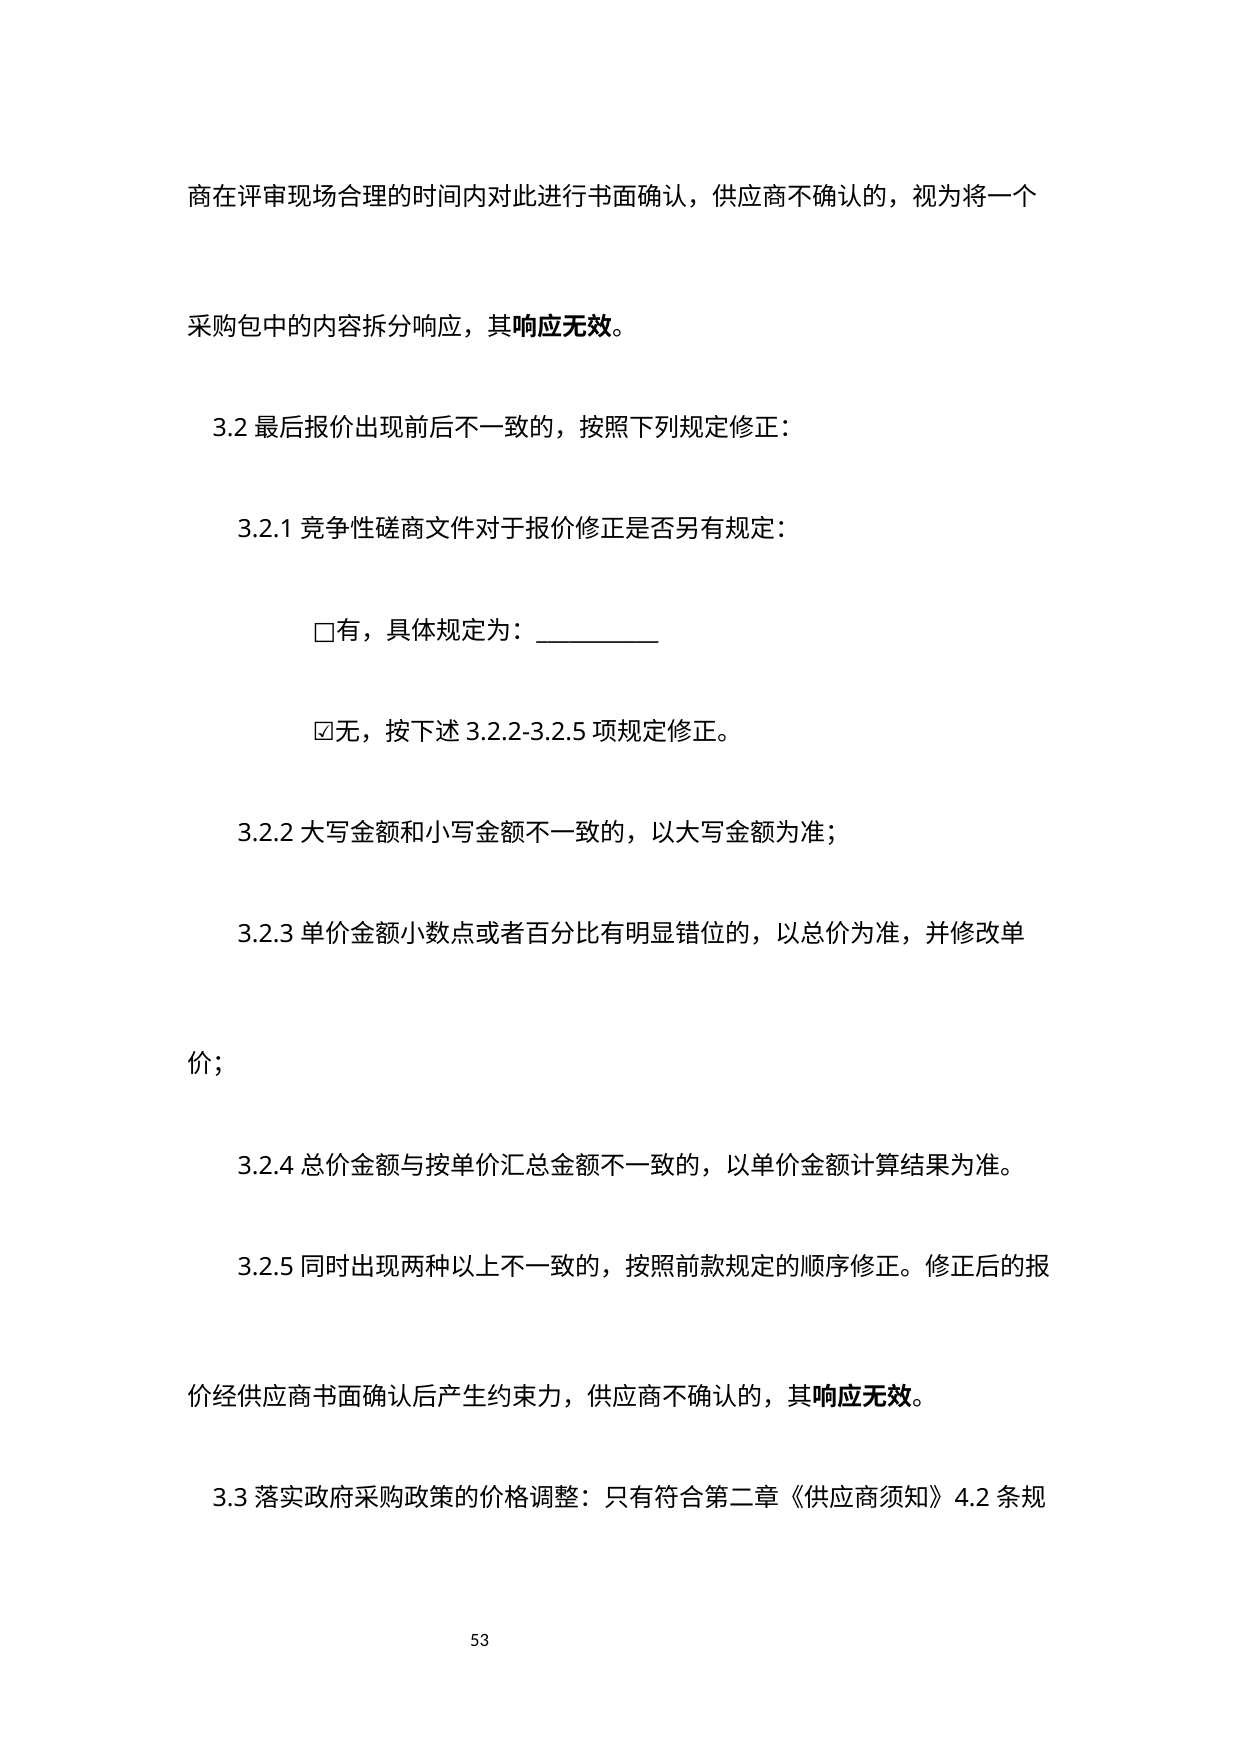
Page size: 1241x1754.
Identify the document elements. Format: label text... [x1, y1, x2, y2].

list 3.2.3 单价金额小数点或者百分比有明显错位的，以总价为准，并修改单价； [187, 899, 1053, 1094]
list 3.2.4 总价金额与按单价汇总金额不一致的，以单价金额计算结果为准。 [187, 1131, 1053, 1196]
list □有，具体规定为：___________ [187, 596, 1053, 661]
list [187, 162, 1053, 357]
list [187, 1463, 1053, 1528]
list 3.2.5 同时出现两种以上不一致的，按照前款规定的顺序修正。修正后的报 价经供应商书面确认后产生约束力，供应商不确认的，其响应无效。 [187, 1232, 1053, 1427]
list 3.2.2 大写金额和小写金额不一致的，以大写金额为准； [187, 798, 1053, 863]
list 3.2 最后报价出现前后不一致的，按照下列规定修正： [187, 393, 1053, 458]
list ☑无，按下述 3.2.2-3.2.5 项规定修正。 [187, 697, 1053, 762]
list 3.2.1 竞争性磋商文件对于报价修正是否另有规定： [187, 494, 1053, 559]
